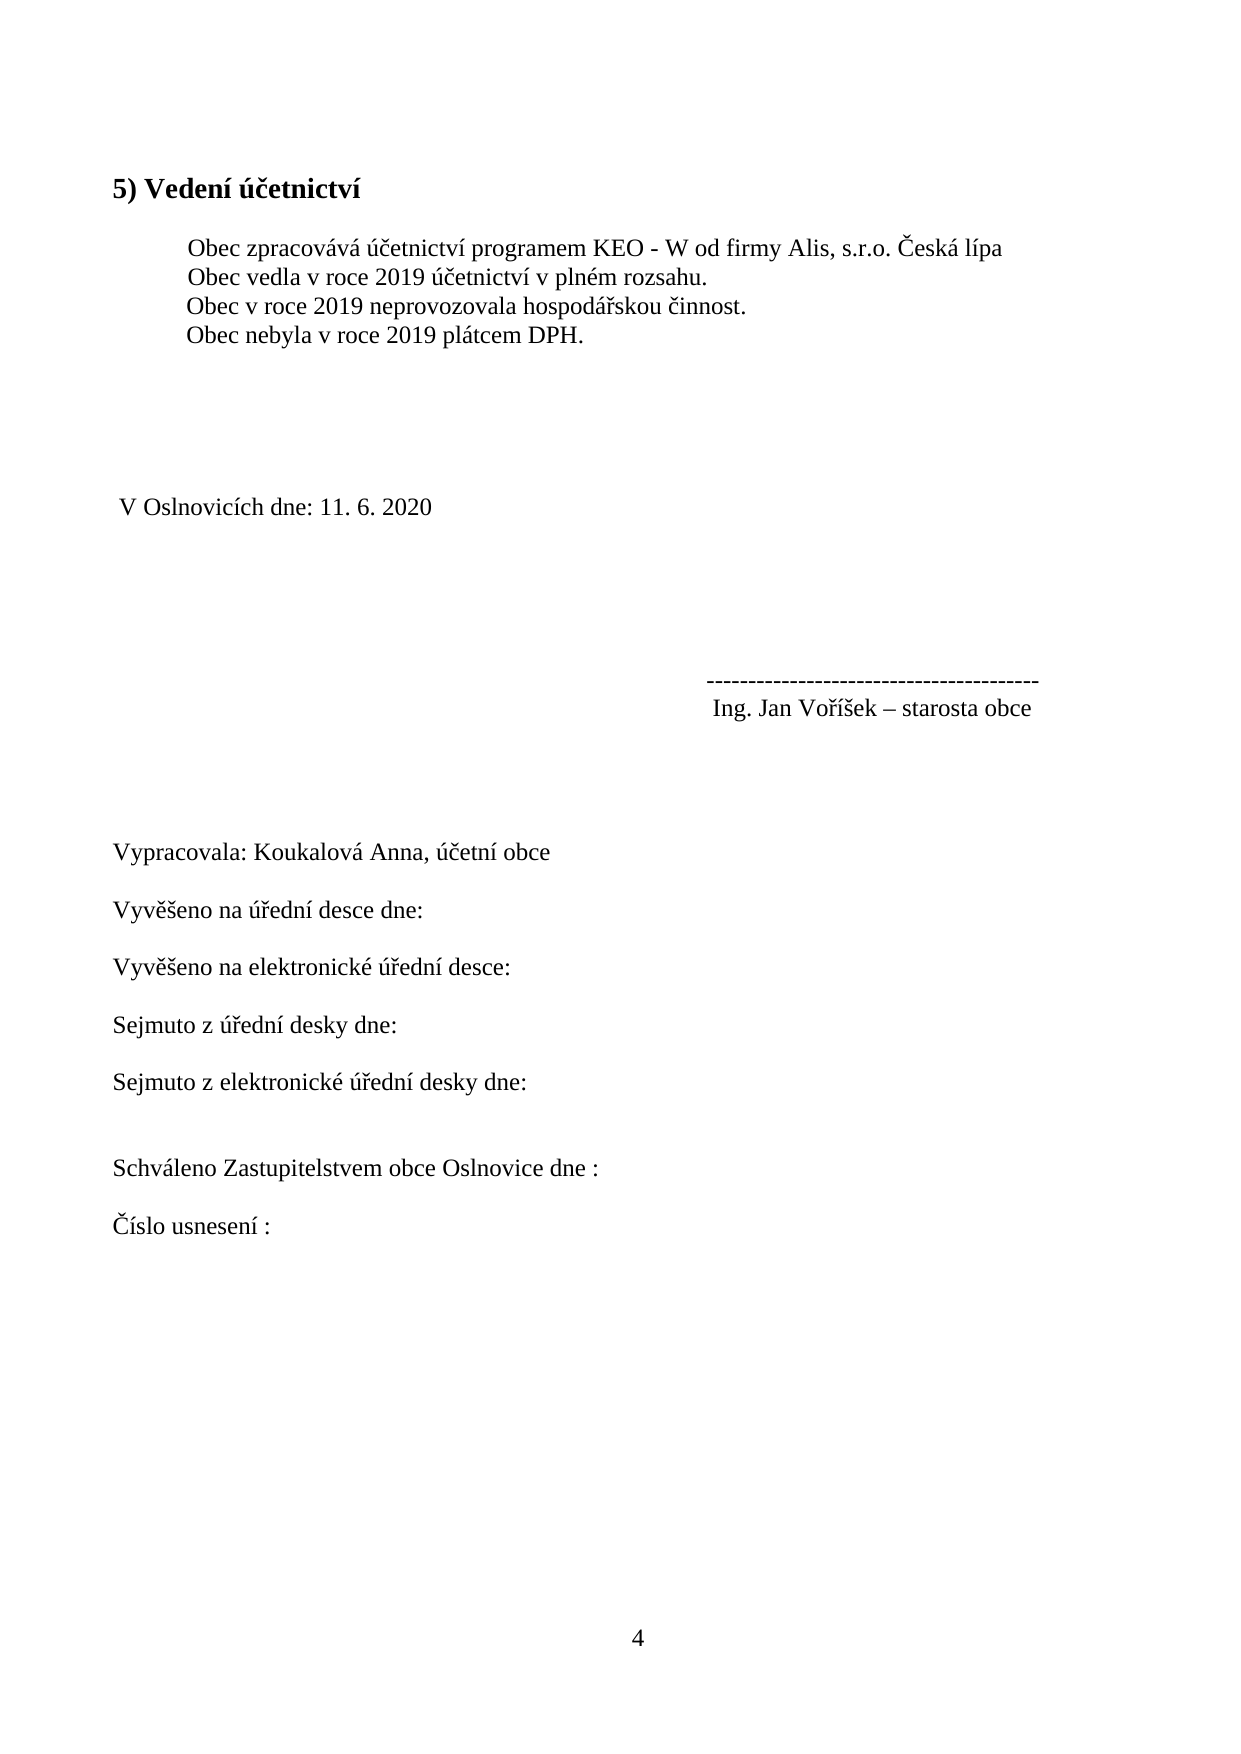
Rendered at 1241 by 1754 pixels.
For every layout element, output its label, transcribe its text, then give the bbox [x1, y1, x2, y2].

text Číslo usnesení : [112, 1211, 1162, 1240]
text Vyvěšeno na elektronické úřední desce: [112, 952, 1162, 981]
text Ing. Jan Voříšek – starosta obce [112, 693, 1162, 722]
text 5) Vedení účetnictví [112, 171, 1162, 205]
text Obec nebyla v roce 2019 plátcem DPH. [112, 320, 1162, 348]
text Obec zpracovává účetnictví programem KEO - W od firmy Alis, s.r.o. Česká lípa Obec vedla v roce 2019 účetnictví v plném rozsahu. [112, 233, 1162, 291]
text V Oslnovicích dne: 11. 6. 2020 [112, 492, 1162, 521]
text Vyvěšeno na úřední desce dne: [112, 895, 1162, 923]
text Obec v roce 2019 neprovozovala hospodářskou činnost. [112, 291, 1162, 320]
text Sejmuto z úřední desky dne: [112, 1010, 1162, 1038]
text Schváleno Zastupitelstvem obce Oslnovice dne : [112, 1153, 1162, 1182]
text ---------------------------------------- [112, 665, 1162, 693]
text Sejmuto z elektronické úřední desky dne: [112, 1067, 1162, 1096]
text Vypracovala: Koukalová Anna, účetní obce [112, 837, 1162, 866]
